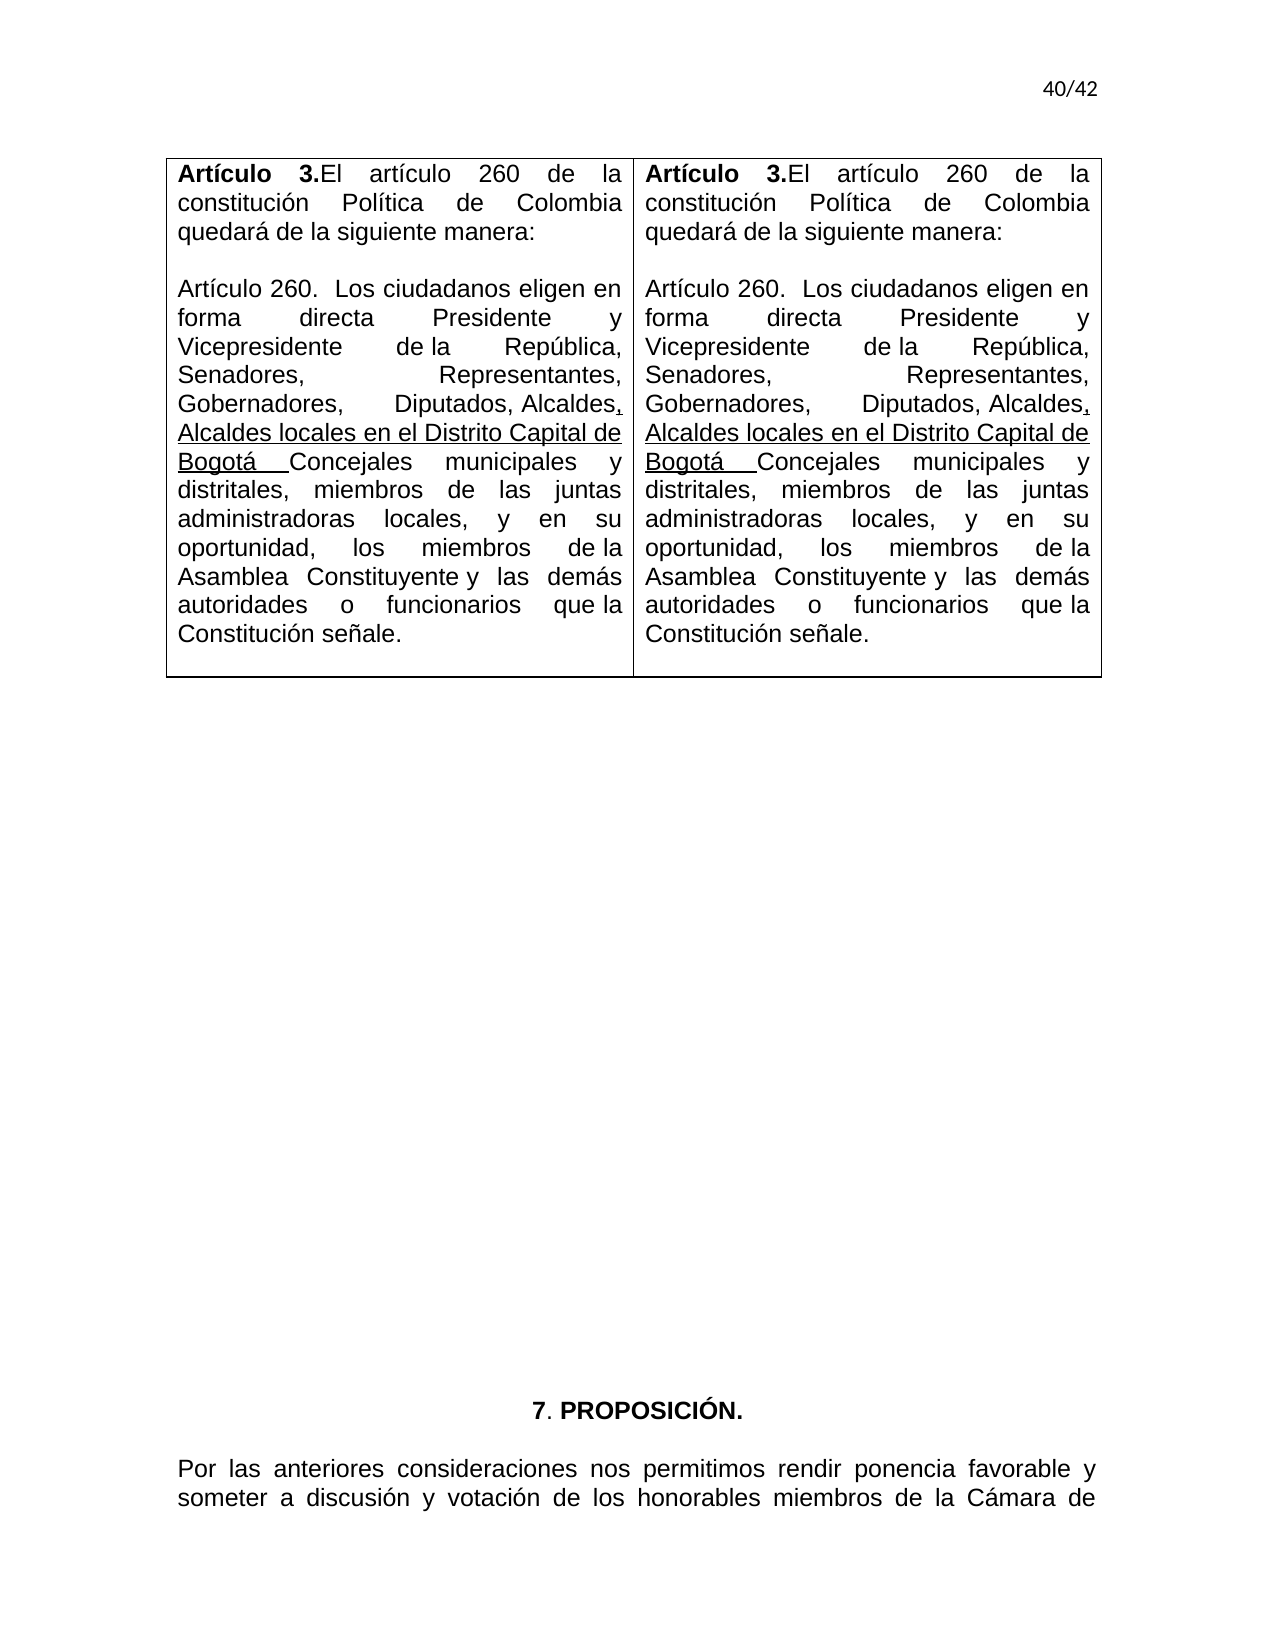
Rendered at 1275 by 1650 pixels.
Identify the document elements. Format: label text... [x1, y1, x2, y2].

table_header Artículo 3.El artículo 260 de la constitución Política de Colombia quedará de la siguiente manera: Artículo 260. Los ciudadanos eligen en forma directa Presidente y Vicepresidente de la República, Senadores, Representantes, Gobernadores, Diputados, Alcaldes, Alcaldes locales en el Distrito Capital de Bogotá Concejales municipales y distritales, miembros de las juntas administradoras locales, y en su oportunidad, los miembros de la Asamblea Constituyente y las demás autoridades o funcionarios que la Constitución señale. [634, 159, 1101, 676]
table_header Artículo 3.El artículo 260 de la constitución Política de Colombia quedará de la siguiente manera: Artículo 260. Los ciudadanos eligen en forma directa Presidente y Vicepresidente de la República, Senadores, Representantes, Gobernadores, Diputados, Alcaldes, Alcaldes locales en el Distrito Capital de Bogotá Concejales municipales y distritales, miembros de las juntas administradoras locales, y en su oportunidad, los miembros de la Asamblea Constituyente y las demás autoridades o funcionarios que la Constitución señale. [167, 159, 633, 676]
text 7. PROPOSICIÓN. [177, 1396, 1098, 1425]
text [177, 1454, 1098, 1511]
